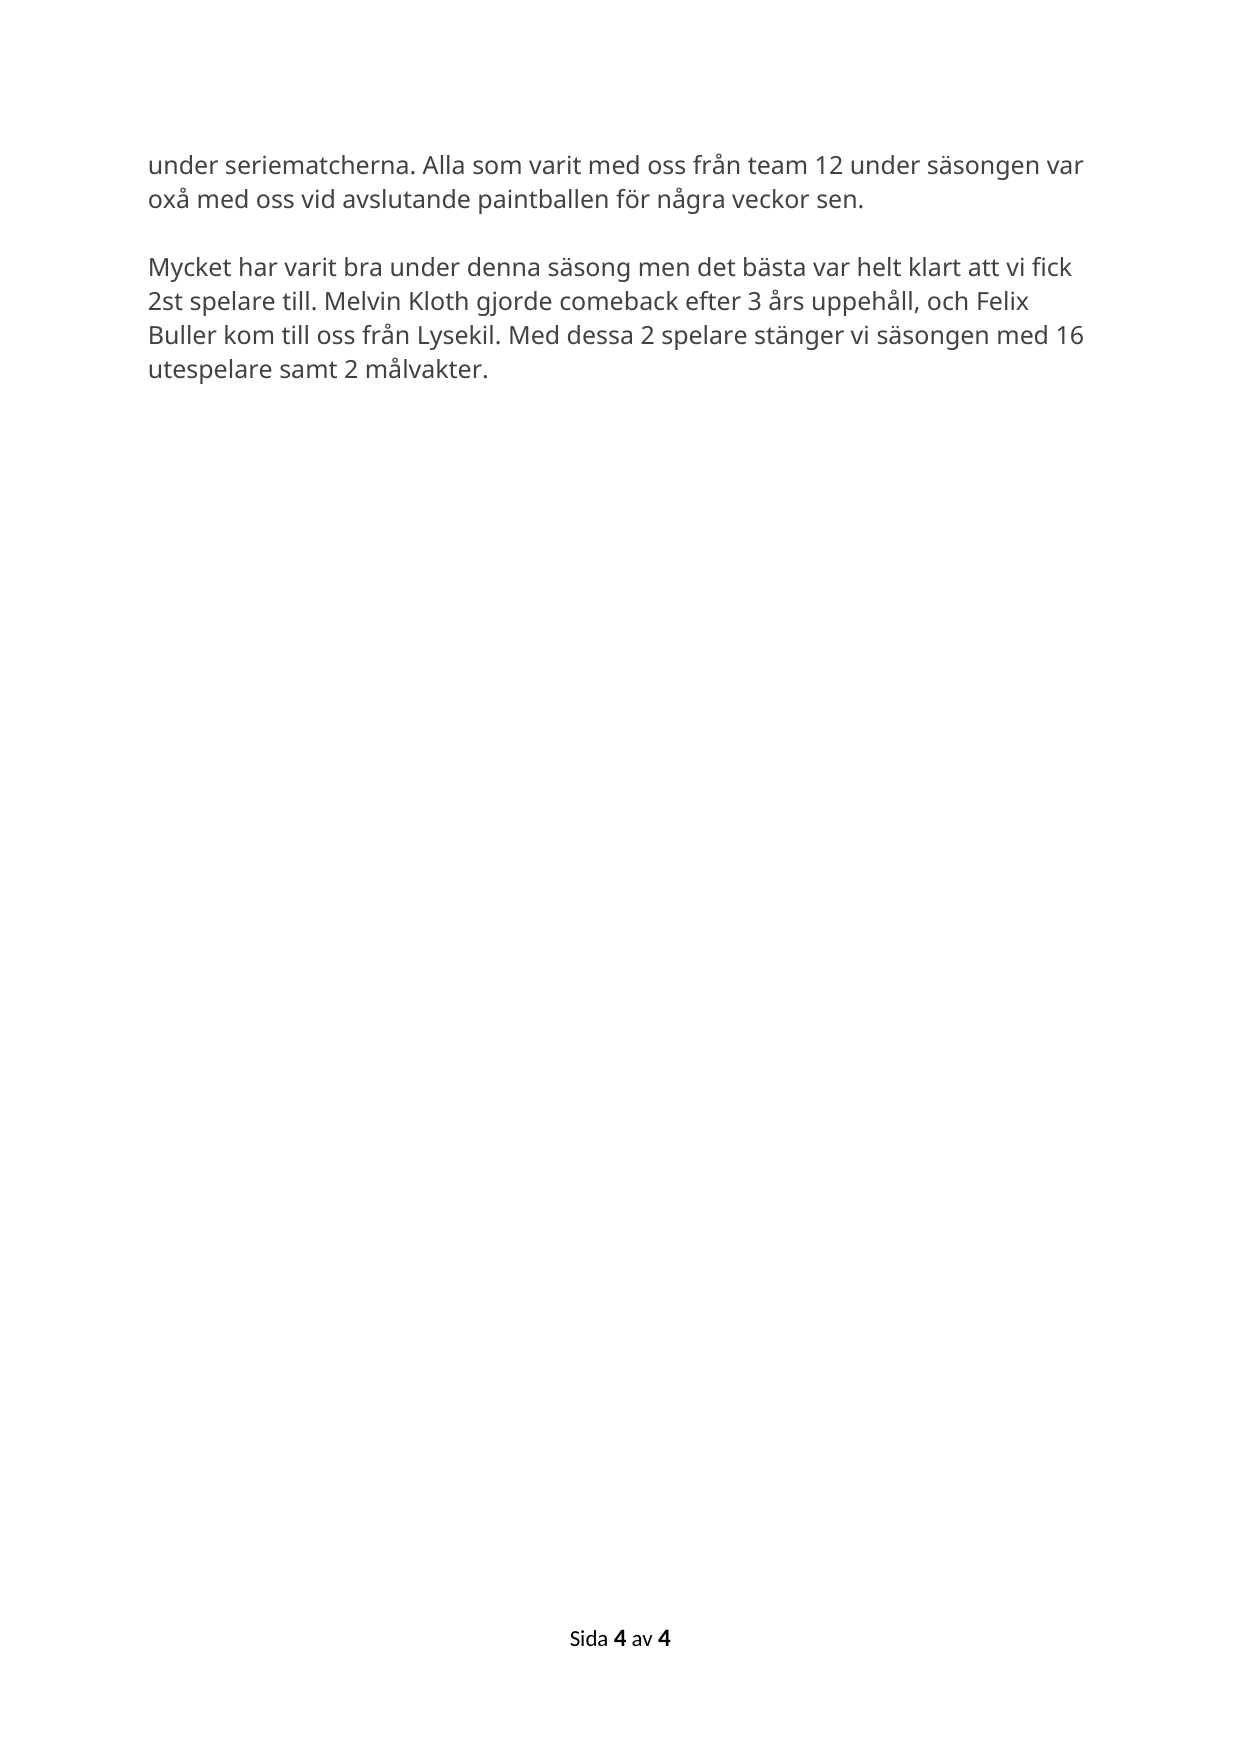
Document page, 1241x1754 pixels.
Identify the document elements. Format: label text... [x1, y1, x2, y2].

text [148, 148, 1093, 216]
text Mycket har varit bra under denna säsong men det bästa var helt klart att vi fick 2st spelare till. Melvin Kloth gjorde comeback efter 3 års uppehåll, och Felix Buller kom till oss från Lysekil. Med dessa 2 spelare stänger vi säsongen med 16 utespelare samt 2 målvakter. [148, 250, 1093, 386]
